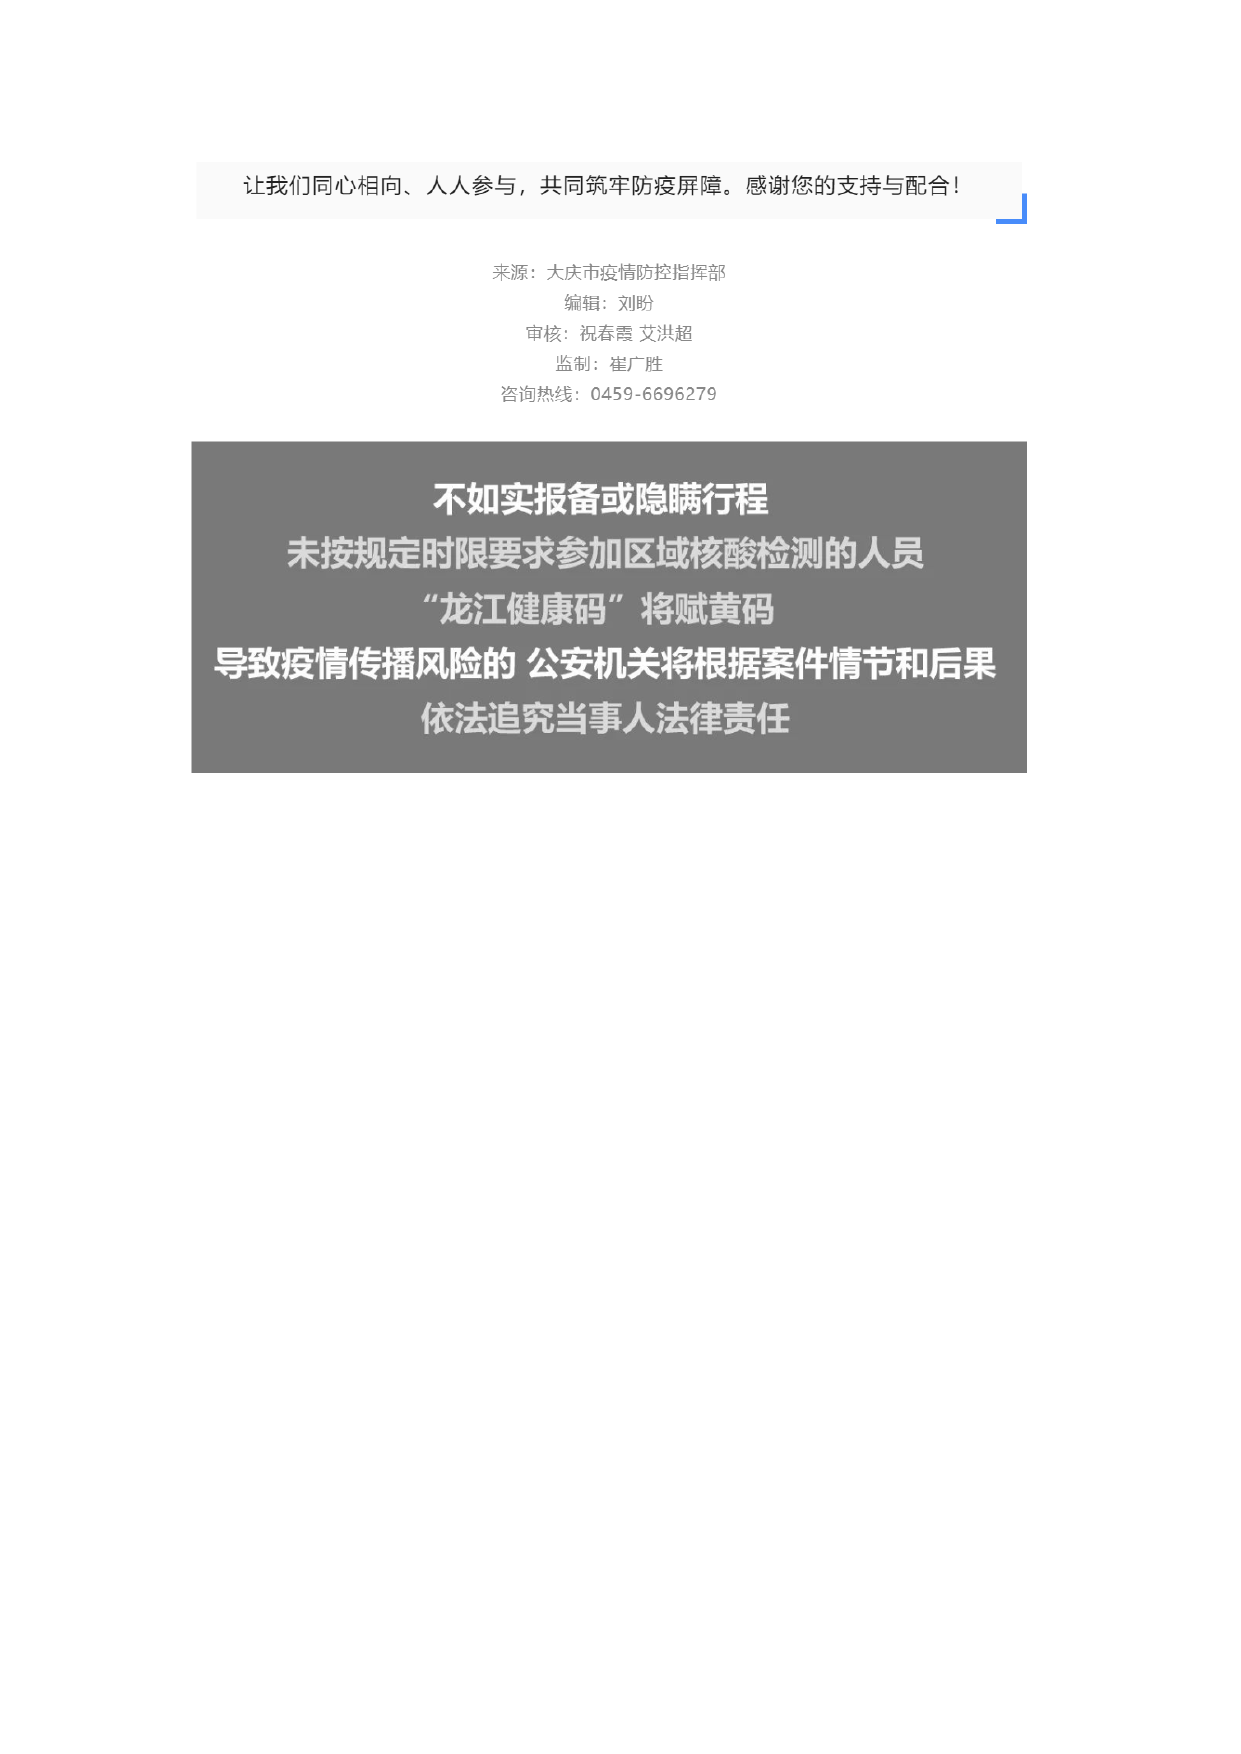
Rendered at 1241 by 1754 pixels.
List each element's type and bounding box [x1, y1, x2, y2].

picture [187, 162, 1053, 802]
